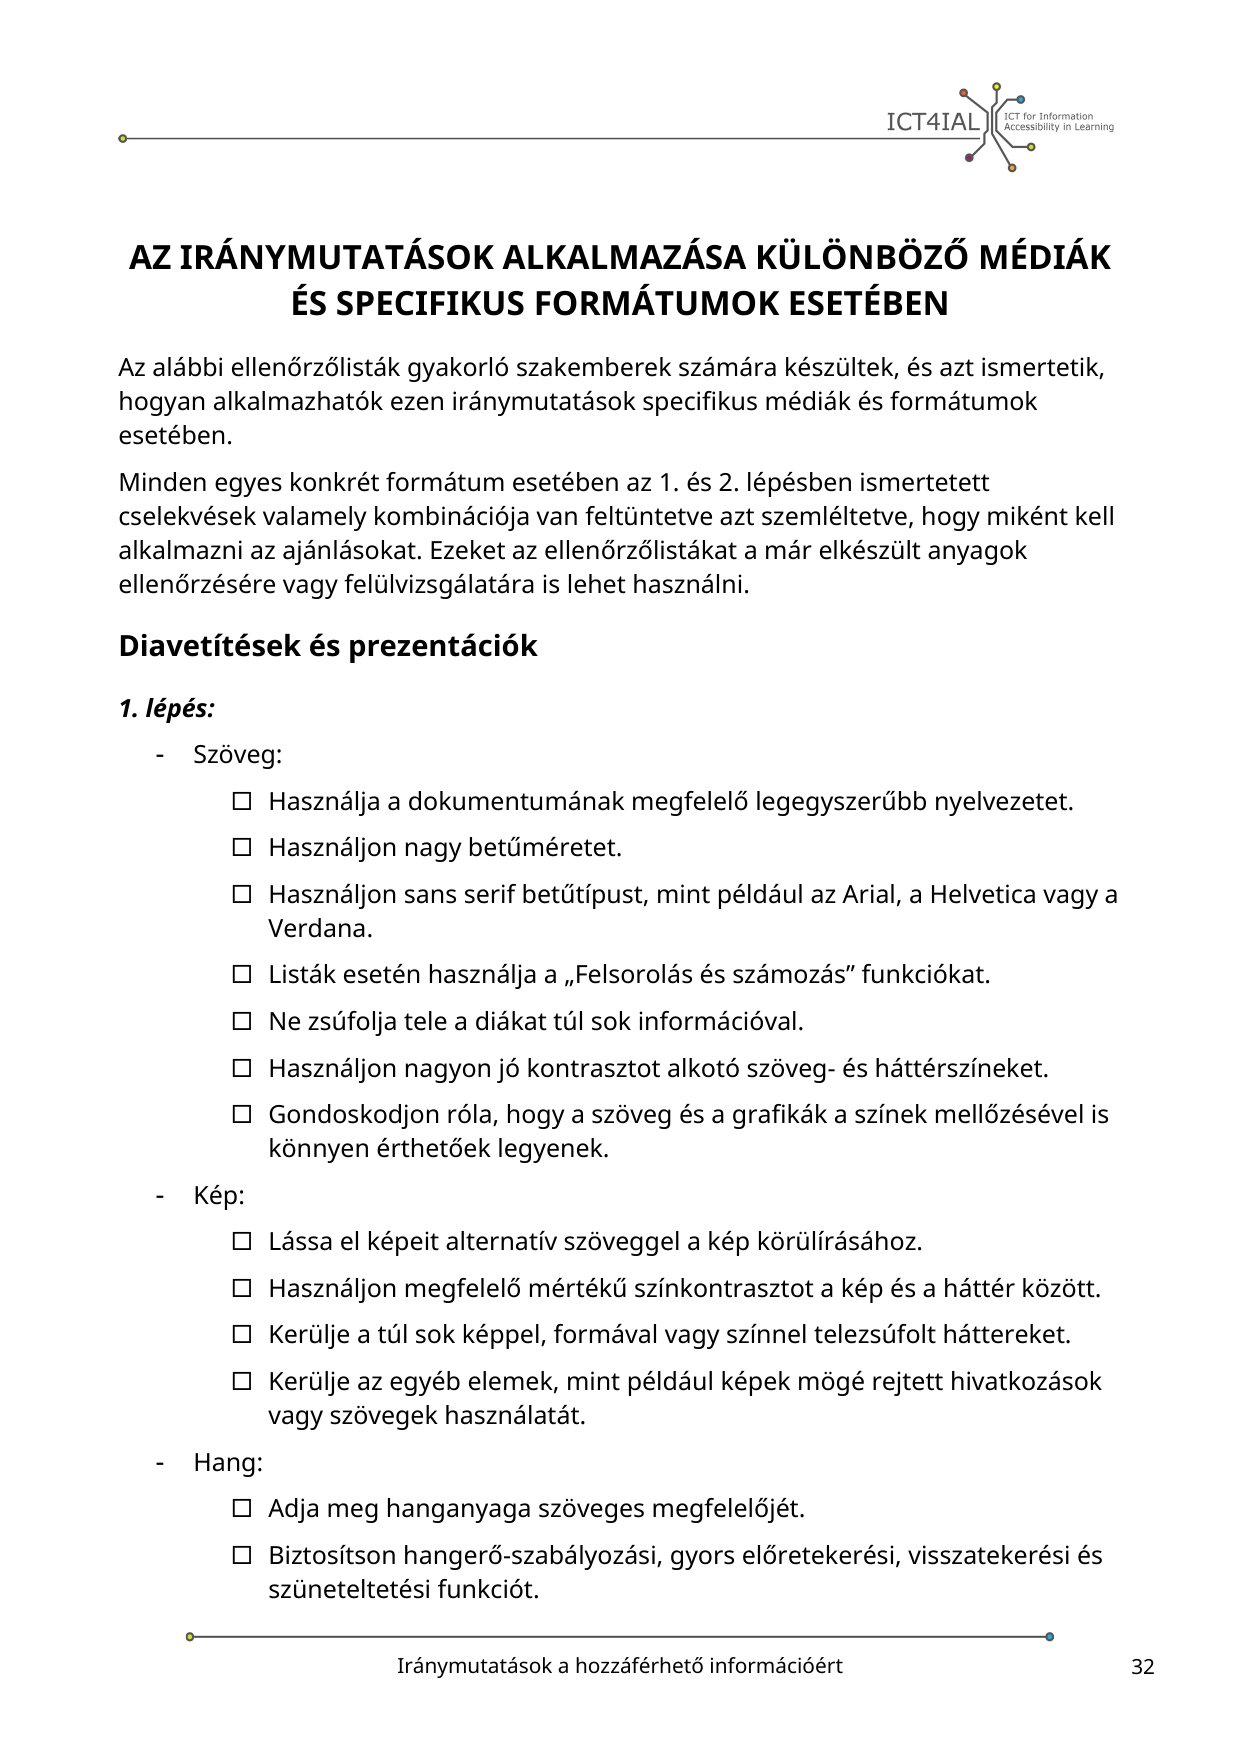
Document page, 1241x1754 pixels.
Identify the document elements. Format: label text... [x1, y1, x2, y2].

list Listák esetén használja a „Felsorolás és számozás” funkciókat. [231, 957, 1122, 991]
text Az alábbi ellenőrzőlisták gyakorló szakemberek számára készültek, és azt ismertetik, hogyan alkalmazhatók ezen iránymutatások specifikus médiák és formátumok esetében. [118, 350, 1122, 452]
list Kerülje a túl sok képpel, formával vagy színnel telezsúfolt háttereket. [231, 1317, 1122, 1351]
list Használjon nagy betűméretet. [231, 830, 1122, 864]
list Használjon megfelelő mértékű színkontrasztot a kép és a háttér között. [231, 1271, 1122, 1305]
list Biztosítson hangerő-szabályozási, gyors előretekerési, visszatekerési és szüneteltetési funkciót. [231, 1537, 1122, 1606]
subtitle Az iránymutatások alkalmazása különböző médiák és specifikus formátumok esetében [118, 234, 1122, 325]
picture [118, 73, 1125, 181]
text Minden egyes konkrét formátum esetében az 1. és 2. lépésben ismertetett cselekvések valamely kombinációja van feltüntetve azt szemléltetve, hogy miként kell alkalmazni az ajánlásokat. Ezeket az ellenőrzőlistákat a már elkészült anyagok ellenőrzésére vagy felülvizsgálatára is lehet használni. [118, 464, 1122, 601]
list Lássa el képeit alternatív szöveggel a kép körülírásához. [231, 1224, 1122, 1258]
list Kép: [156, 1177, 1122, 1212]
picture [185, 1620, 1055, 1652]
list Ne zsúfolja tele a diákat túl sok információval. [231, 1004, 1122, 1038]
list Hang: [156, 1444, 1122, 1478]
list Kerülje az egyéb elemek, mint például képek mögé rejtett hivatkozások vagy szövegek használatát. [231, 1364, 1122, 1432]
subtitle 1. lépés: [118, 690, 1122, 724]
list Adja meg hanganyaga szöveges megfelelőjét. [231, 1491, 1122, 1525]
list Használja a dokumentumának megfelelő legegyszerűbb nyelvezetet. [231, 783, 1122, 817]
list Gondoskodjon róla, hogy a szöveg és a grafikák a színek mellőzésével is könnyen érthetőek legyenek. [231, 1097, 1122, 1165]
subtitle Diavetítések és prezentációk [118, 626, 1122, 665]
list Használjon nagyon jó kontrasztot alkotó szöveg- és háttérszíneket. [231, 1050, 1122, 1084]
list Szöveg: [156, 737, 1122, 771]
list Használjon sans serif betűtípust, mint például az Arial, a Helvetica vagy a Verdana. [231, 877, 1122, 945]
